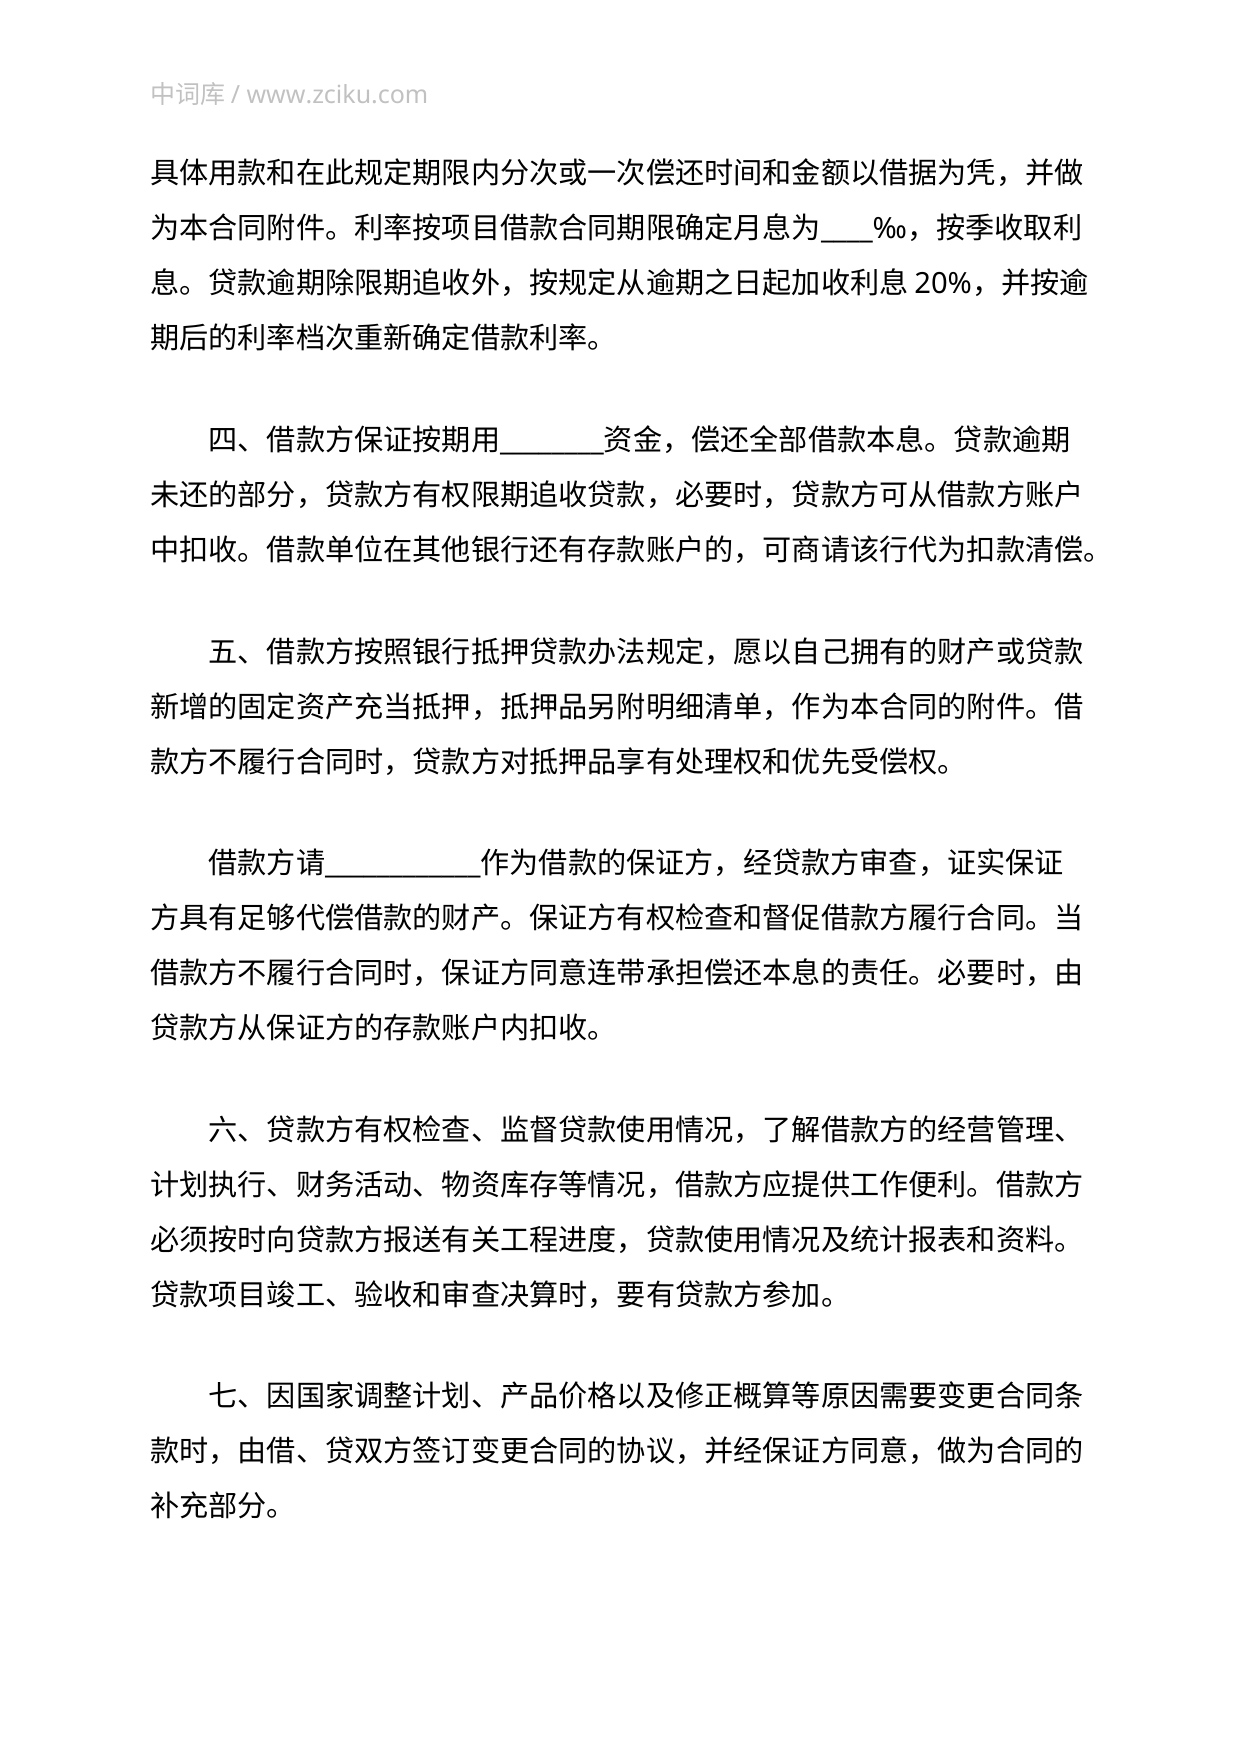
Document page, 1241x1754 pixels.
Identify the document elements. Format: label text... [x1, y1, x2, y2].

text 七、因国家调整计划、产品价格以及修正概算等原因需要变更合同条款时，由借、贷双方签订变更合同的协议，并经保证方同意，做为合同的补充部分。 [150, 1373, 1090, 1525]
text 六、贷款方有权检查、监督贷款使用情况，了解借款方的经营管理、计划执行、财务活动、物资库存等情况，借款方应提供工作便利。借款方必须按时向贷款方报送有关工程进度，贷款使用情况及统计报表和资料。贷款项目竣工、验收和审查决算时，要有贷款方参加。 [150, 1106, 1090, 1313]
text 借款方请____________作为借款的保证方，经贷款方审查，证实保证方具有足够代偿借款的财产。保证方有权检查和督促借款方履行合同。当借款方不履行合同时，保证方同意连带承担偿还本息的责任。必要时，由贷款方从保证方的存款账户内扣收。 [150, 840, 1090, 1047]
text 五、借款方按照银行抵押贷款办法规定，愿以自己拥有的财产或贷款新增的固定资产充当抵押，抵押品另附明细清单，作为本合同的附件。借款方不履行合同时，贷款方对抵押品享有处理权和优先受偿权。 [150, 628, 1090, 780]
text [150, 150, 1090, 357]
text 四、借款方保证按期用________资金，偿还全部借款本息。贷款逾期未还的部分，贷款方有权限期追收贷款，必要时，贷款方可从借款方账户中扣收。借款单位在其他银行还有存款账户的，可商请该行代为扣款清偿。 [150, 417, 1090, 569]
